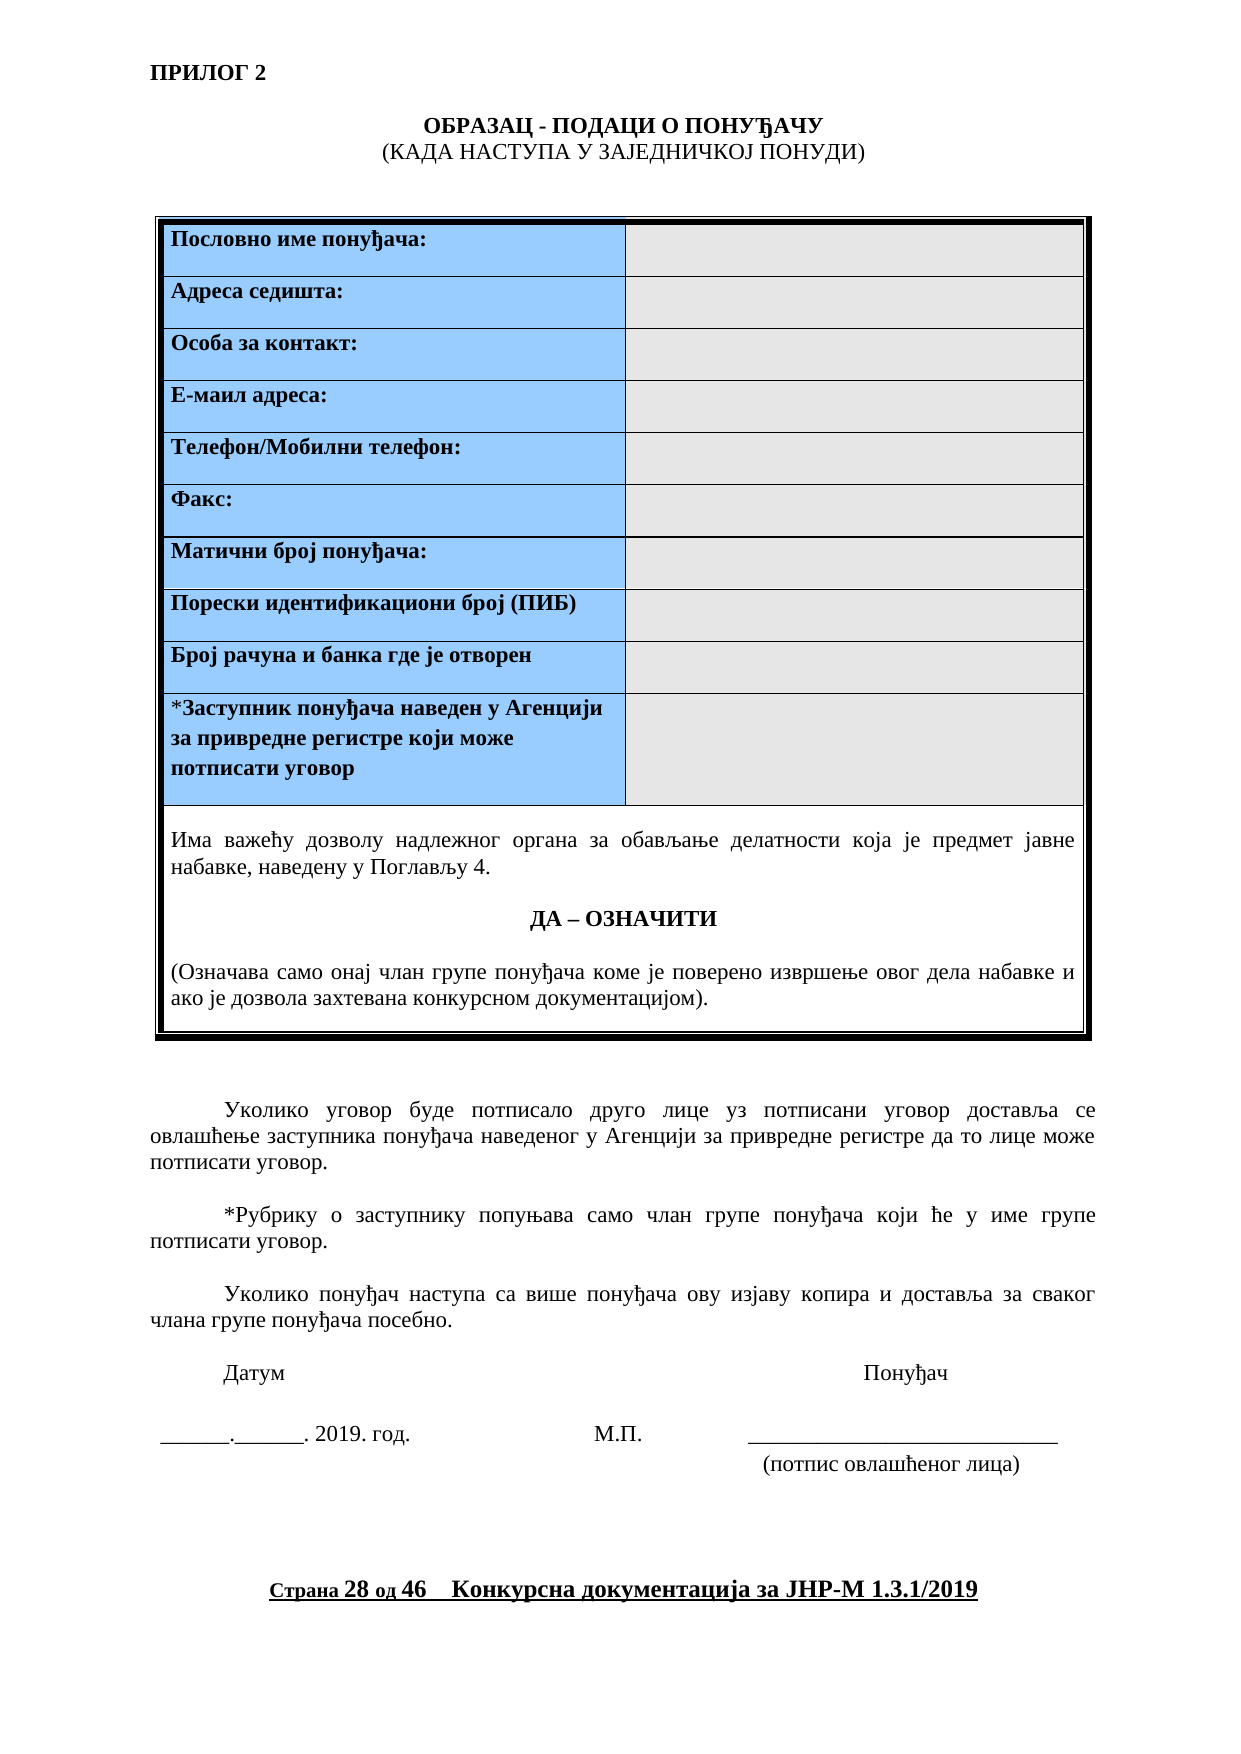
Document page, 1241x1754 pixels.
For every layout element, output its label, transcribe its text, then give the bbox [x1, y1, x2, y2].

table_header М.П. [471, 1359, 685, 1480]
text Уколико уговор буде потписало друго лице уз потписани уговор доставља се овлашћење заступника понуђача наведеног у Агенцији за привредне регистре да то лице може потписати уговор. [150, 1096, 1097, 1175]
table_cell [626, 485, 1083, 536]
table_cell Е-маил адреса: [164, 381, 625, 432]
table_cell [626, 590, 1083, 641]
table_cell Особа за контакт: [164, 329, 625, 380]
text *Рубрику о заступнику попуњава само члан групе понуђача који ће у име групе потписати уговор. [150, 1201, 1097, 1254]
text Уколико понуђач наступа са више понуђача ову изјаву копира и доставља за сваког члана групе понуђача посебно. [150, 1280, 1097, 1333]
table_header Понуђач ___________________________ (потпис овлашћеног лица) [685, 1359, 1098, 1480]
table_cell Матични број понуђача: [164, 538, 625, 588]
table_header Пословно име понуђача: [164, 225, 625, 276]
table_cell [626, 329, 1083, 380]
table_cell Број рачуна и банка где је отворен [164, 642, 625, 693]
table_cell Факс: [164, 485, 625, 536]
table_cell [626, 277, 1083, 328]
table_cell Адреса седишта: [164, 277, 625, 328]
table_cell Телефон/Мобилни телефон: [164, 433, 625, 484]
table_cell [626, 433, 1083, 484]
table_cell Порески идентификациони број (ПИБ) [164, 590, 625, 641]
table_cell [626, 381, 1083, 432]
table_header Датум ______.______. 2019. год. [149, 1359, 471, 1480]
text (КАДА НАСТУПА У ЗАЈЕДНИЧКОЈ ПОНУДИ) [150, 138, 1097, 164]
table_cell [626, 642, 1083, 693]
table_cell *Заступник понуђача наведен у Агенцији за привредне регистре који може потписати уговор [164, 694, 625, 805]
text ПРИЛОГ 2 [150, 59, 1097, 85]
table_header [626, 225, 1083, 276]
text ОБРАЗАЦ - ПОДАЦИ О ПОНУЂАЧУ [150, 112, 1097, 138]
table_cell [626, 538, 1083, 588]
table_cell [626, 694, 1083, 805]
table_cell Има важећу дозволу надлежног органа за обављање делатности која је предмет јавне набавке, наведену у Поглављу 4. ДА – ОЗНАЧИТИ (Означава само онај члан групе понуђача коме је поверено извршење овог дела набавке и ако је дозвола захтевана конкурсном документацијом). [164, 806, 1083, 1031]
